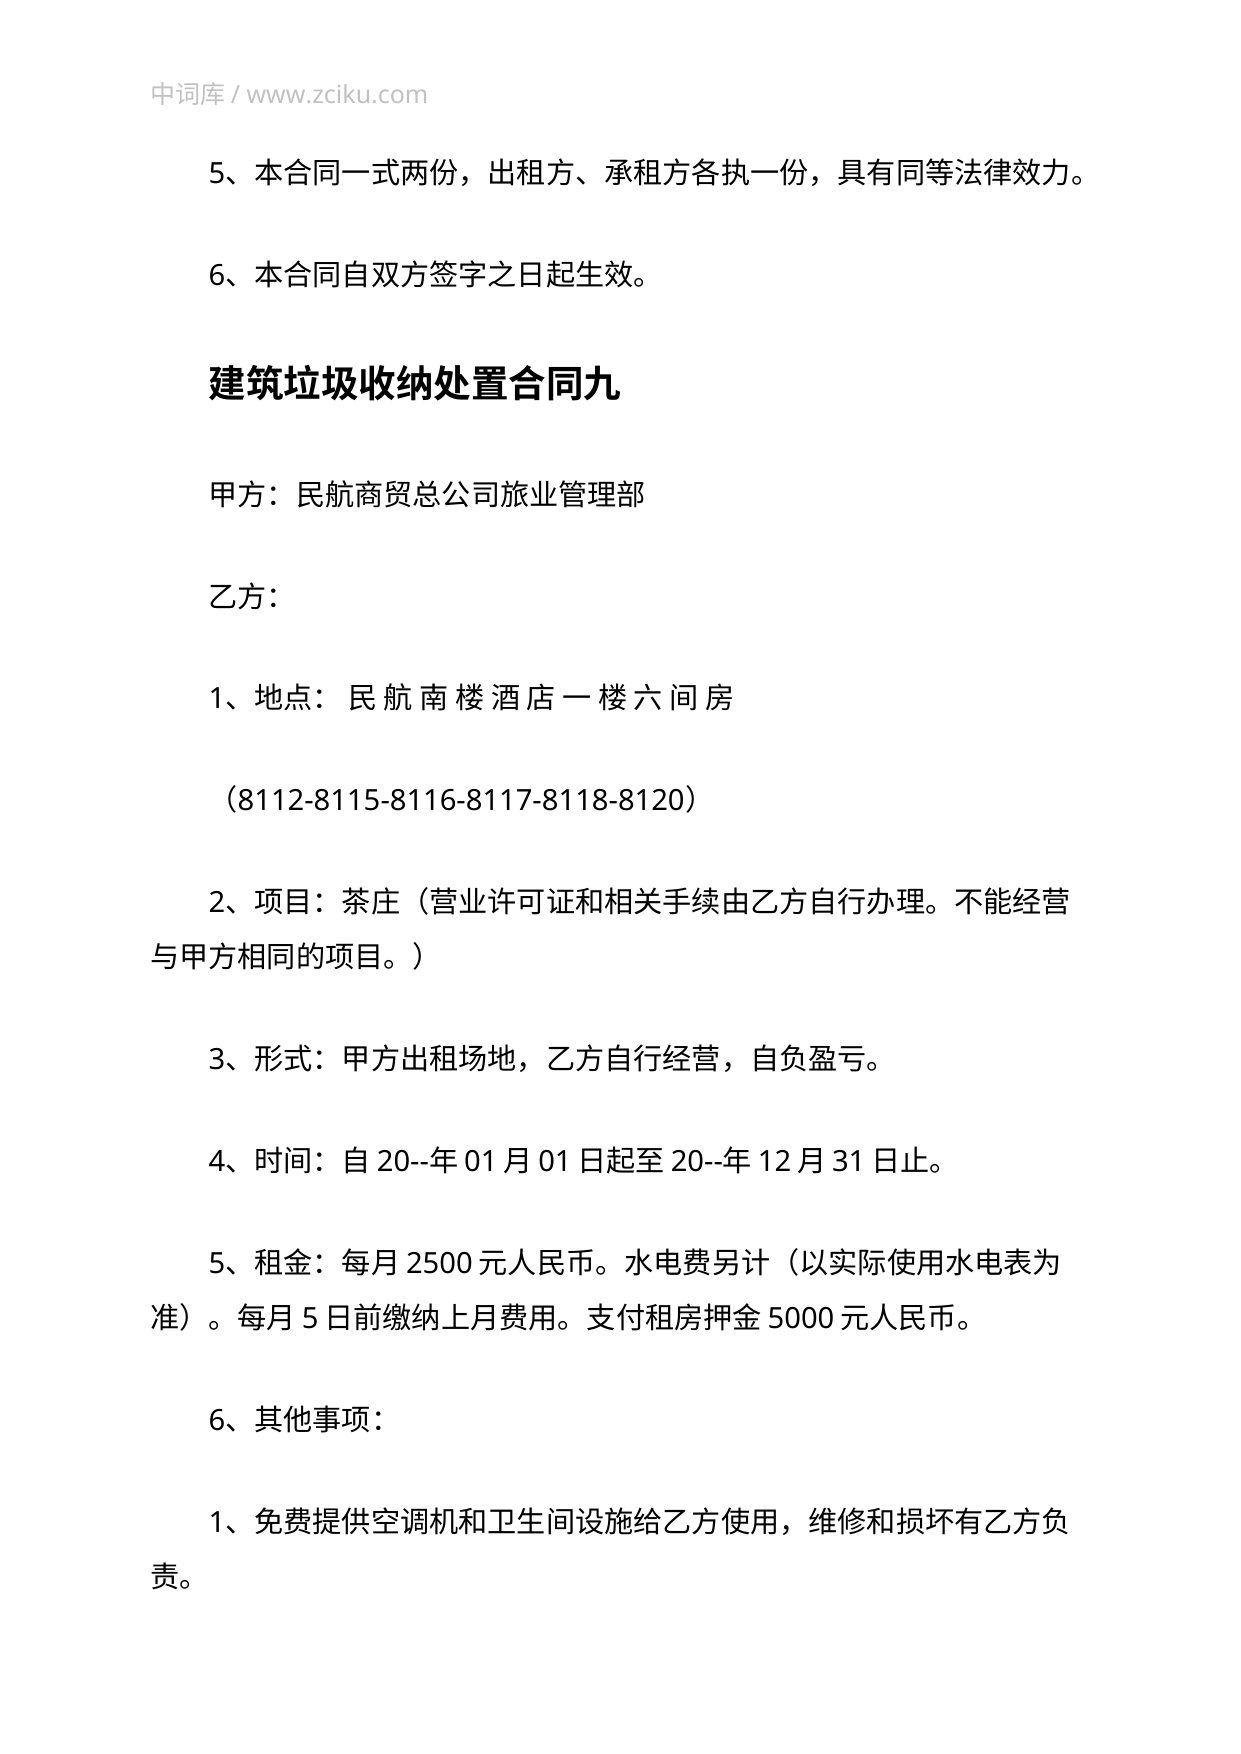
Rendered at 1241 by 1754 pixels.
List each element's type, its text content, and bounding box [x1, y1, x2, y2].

text 建筑垃圾收纳处置合同九 [150, 354, 1090, 408]
text 2、项目：茶庄（营业许可证和相关手续由乙方自行办理。不能经营与甲方相同的项目。） [150, 879, 1090, 976]
text （8112-8115-8116-8117-8118-8120） [150, 777, 1090, 819]
text 5、租金：每月2500元人民币。水电费另计（以实际使用水电表为准）。每月5日前缴纳上月费用。支付租房押金5000元人民币。 [150, 1239, 1090, 1337]
text 5、本合同一式两份，出租方、承租方各执一份，具有同等法律效力。 [150, 150, 1090, 192]
text 3、形式：甲方出租场地，乙方自行经营，自负盈亏。 [150, 1036, 1090, 1078]
text 4、时间：自20--年01月01日起至20--年12月31日止。 [150, 1138, 1090, 1180]
text 乙方： [150, 573, 1090, 615]
text 6、其他事项： [150, 1397, 1090, 1439]
text 1、免费提供空调机和卫生间设施给乙方使用，维修和损坏有乙方负责。 [150, 1498, 1090, 1596]
text 6、本合同自双方签字之日起生效。 [150, 252, 1090, 294]
text 甲方：民航商贸总公司旅业管理部 [150, 471, 1090, 514]
text 1、地点： 民 航 南 楼 酒 店 一 楼 六 间 房 [150, 675, 1090, 717]
